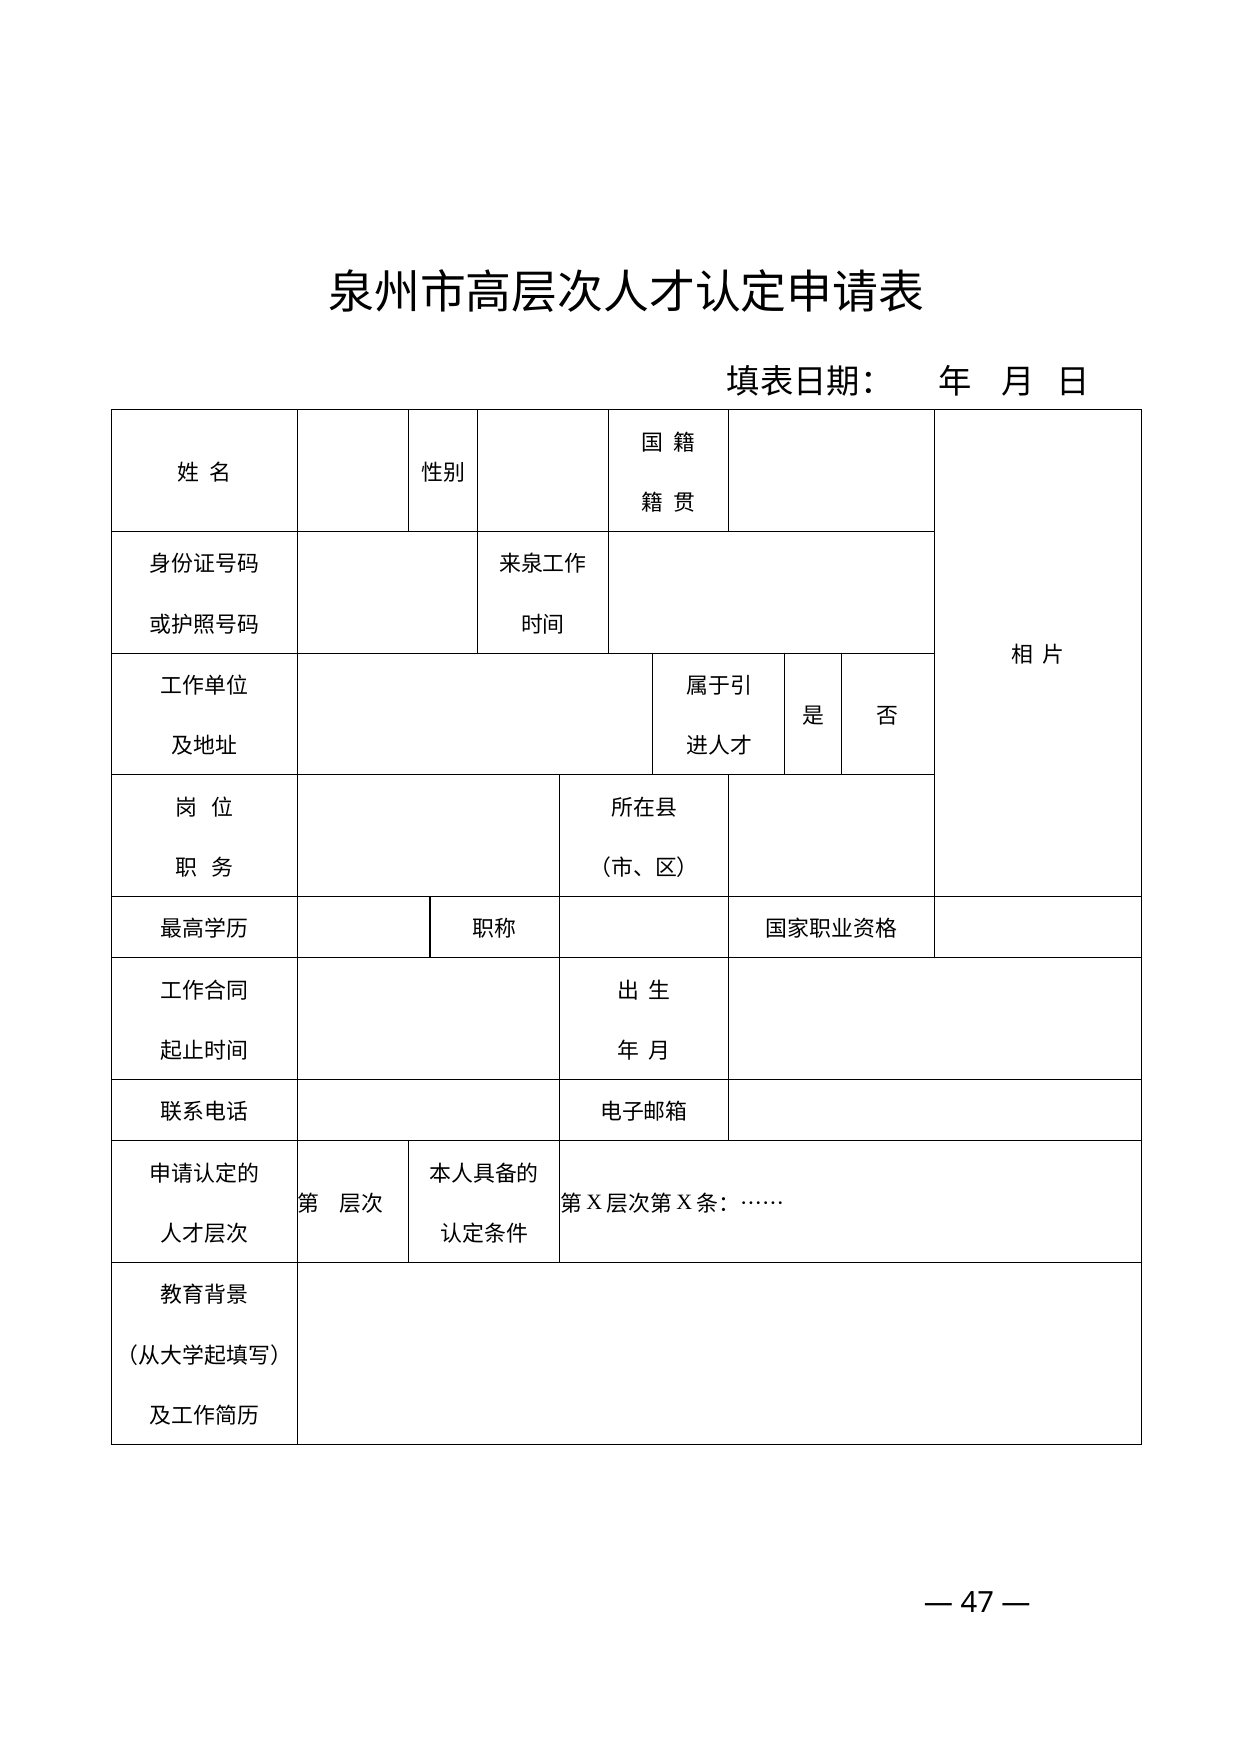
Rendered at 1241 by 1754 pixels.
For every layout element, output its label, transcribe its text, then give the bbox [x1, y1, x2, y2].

table_cell 出 生 年 月 [560, 958, 728, 1079]
table_cell 教育背景 （从大学起填写）及工作简历 [112, 1263, 297, 1444]
table_header [478, 410, 608, 531]
text 填表日期： 年 月 日 [165, 349, 1090, 409]
table_cell [935, 897, 1141, 957]
table_cell 所在县 （市、区） [560, 775, 728, 896]
table_header 性别 [409, 410, 477, 531]
table_cell 电子邮箱 [560, 1080, 728, 1140]
table_cell 工作合同 起止时间 [112, 958, 297, 1079]
table_cell 是 [785, 654, 841, 774]
table_cell 来泉工作 时间 [478, 532, 608, 653]
text 泉州市高层次人才认定申请表 [165, 228, 1087, 349]
table_cell 职称 [431, 897, 559, 957]
table_cell 否 [842, 654, 934, 774]
table_cell 第X层次第X条：…… [560, 1141, 1141, 1262]
table_header 国 籍 籍 贯 [609, 410, 728, 531]
table_cell [298, 532, 477, 653]
table_cell [298, 1263, 1141, 1444]
table_cell [609, 532, 934, 653]
table_cell [298, 897, 429, 957]
table_cell [560, 897, 728, 957]
table_cell [298, 1080, 559, 1140]
table_cell 本人具备的 认定条件 [409, 1141, 559, 1262]
table_cell [729, 958, 1141, 1079]
table_cell [729, 1080, 1141, 1140]
table_cell 申请认定的 人才层次 [112, 1141, 297, 1262]
table_cell [298, 654, 652, 774]
table_header 相 片 [935, 410, 1141, 896]
table_cell 第 层次 [298, 1141, 408, 1262]
table_cell [298, 775, 559, 896]
table_cell 属于引 进人才 [653, 654, 784, 774]
table_cell 工作单位 及地址 [112, 654, 297, 774]
table_header [729, 410, 934, 531]
table_cell 国家职业资格 [729, 897, 934, 957]
table_cell 联系电话 [112, 1080, 297, 1140]
table_header 姓 名 [112, 410, 297, 531]
table_cell 身份证号码 或护照号码 [112, 532, 297, 653]
table_cell 最高学历 [112, 897, 297, 957]
table_cell [729, 775, 934, 896]
table_cell 岗 位 职 务 [112, 775, 297, 896]
table_header [298, 410, 408, 531]
table_cell [298, 958, 559, 1079]
